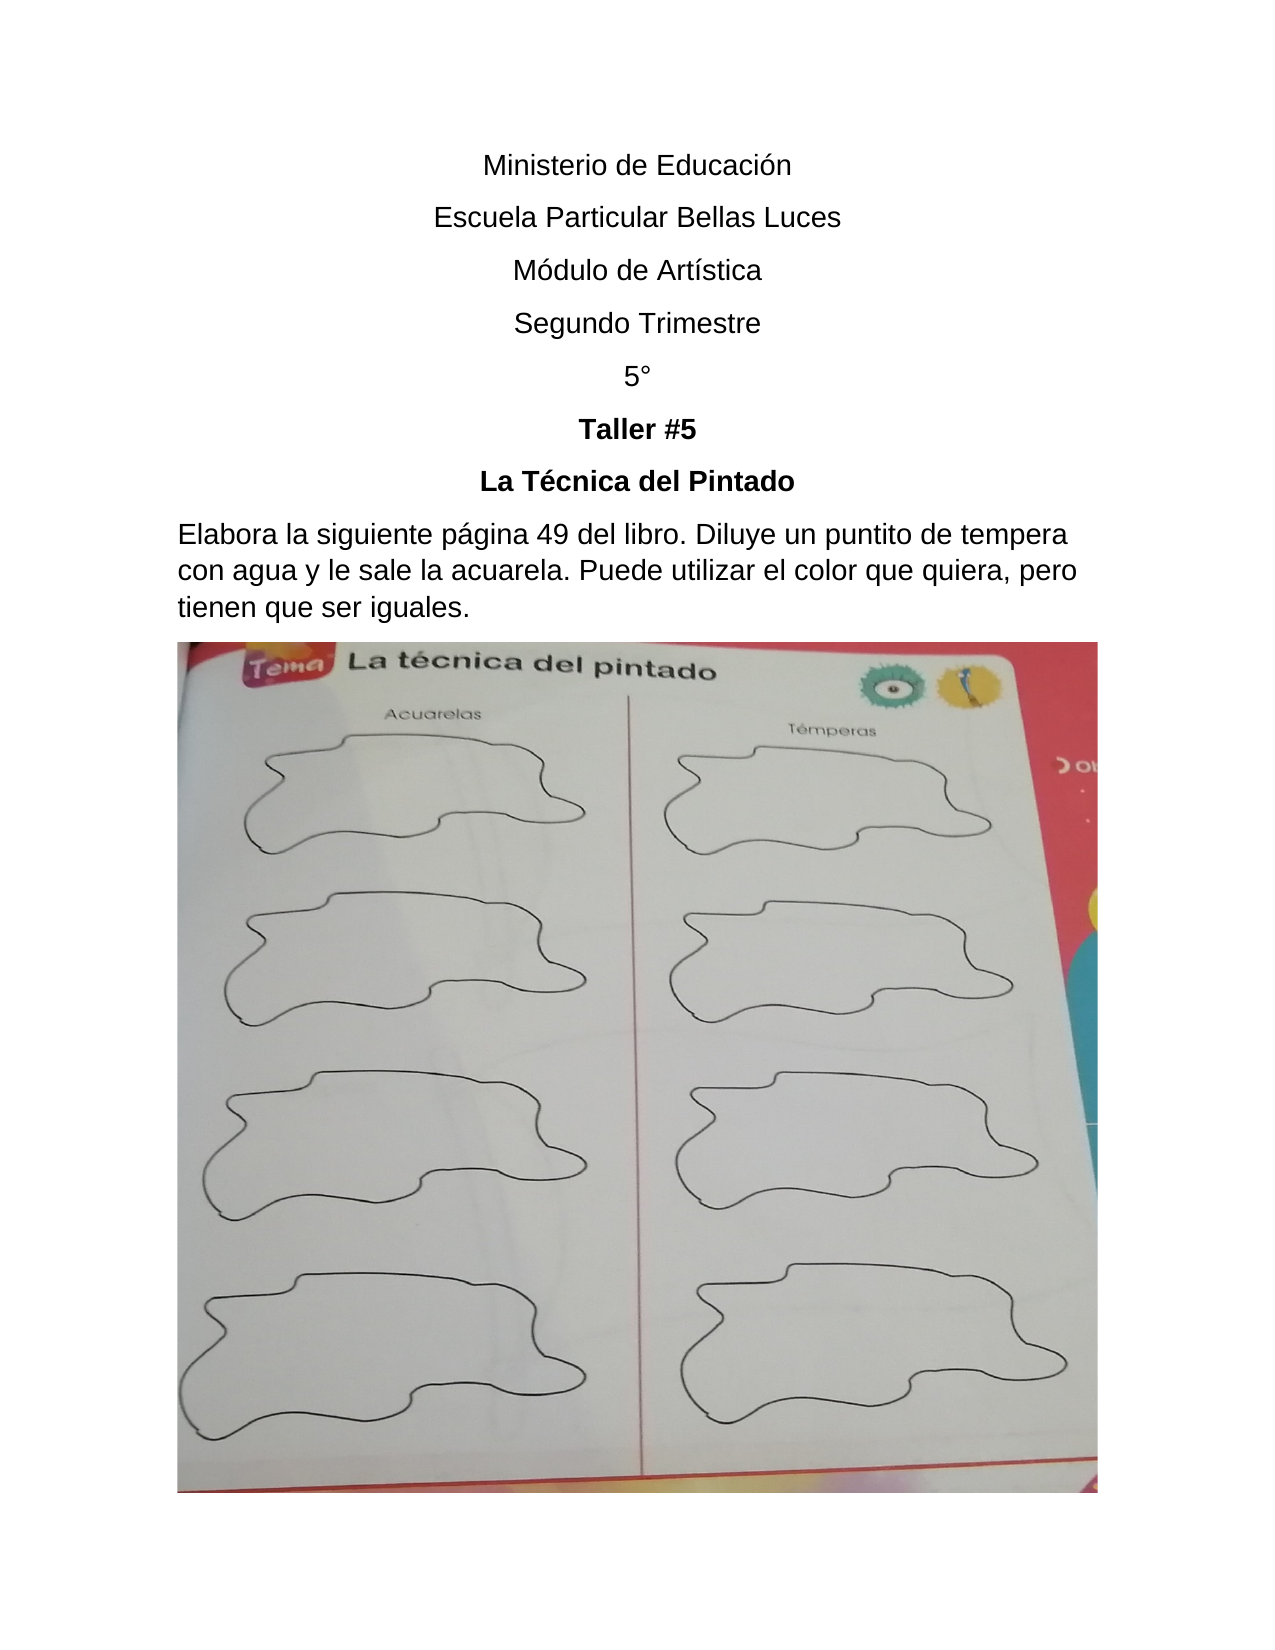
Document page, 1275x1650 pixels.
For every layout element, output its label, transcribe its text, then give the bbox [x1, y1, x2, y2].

picture [177, 642, 1098, 1493]
text 5° [177, 359, 1098, 392]
text Ministerio de Educación [177, 148, 1098, 181]
text Taller #5 [177, 412, 1098, 445]
text La Técnica del Pintado [177, 464, 1098, 498]
text Escuela Particular Bellas Luces [177, 200, 1098, 234]
text Elabora la siguiente página 49 del libro. Diluye un puntito de tempera con agua y le sale la acuarela. Puede utilizar el color que quiera, pero tienen que ser iguales. [177, 517, 1098, 623]
text Segundo Trimestre [177, 306, 1098, 339]
text Módulo de Artística [177, 253, 1098, 287]
